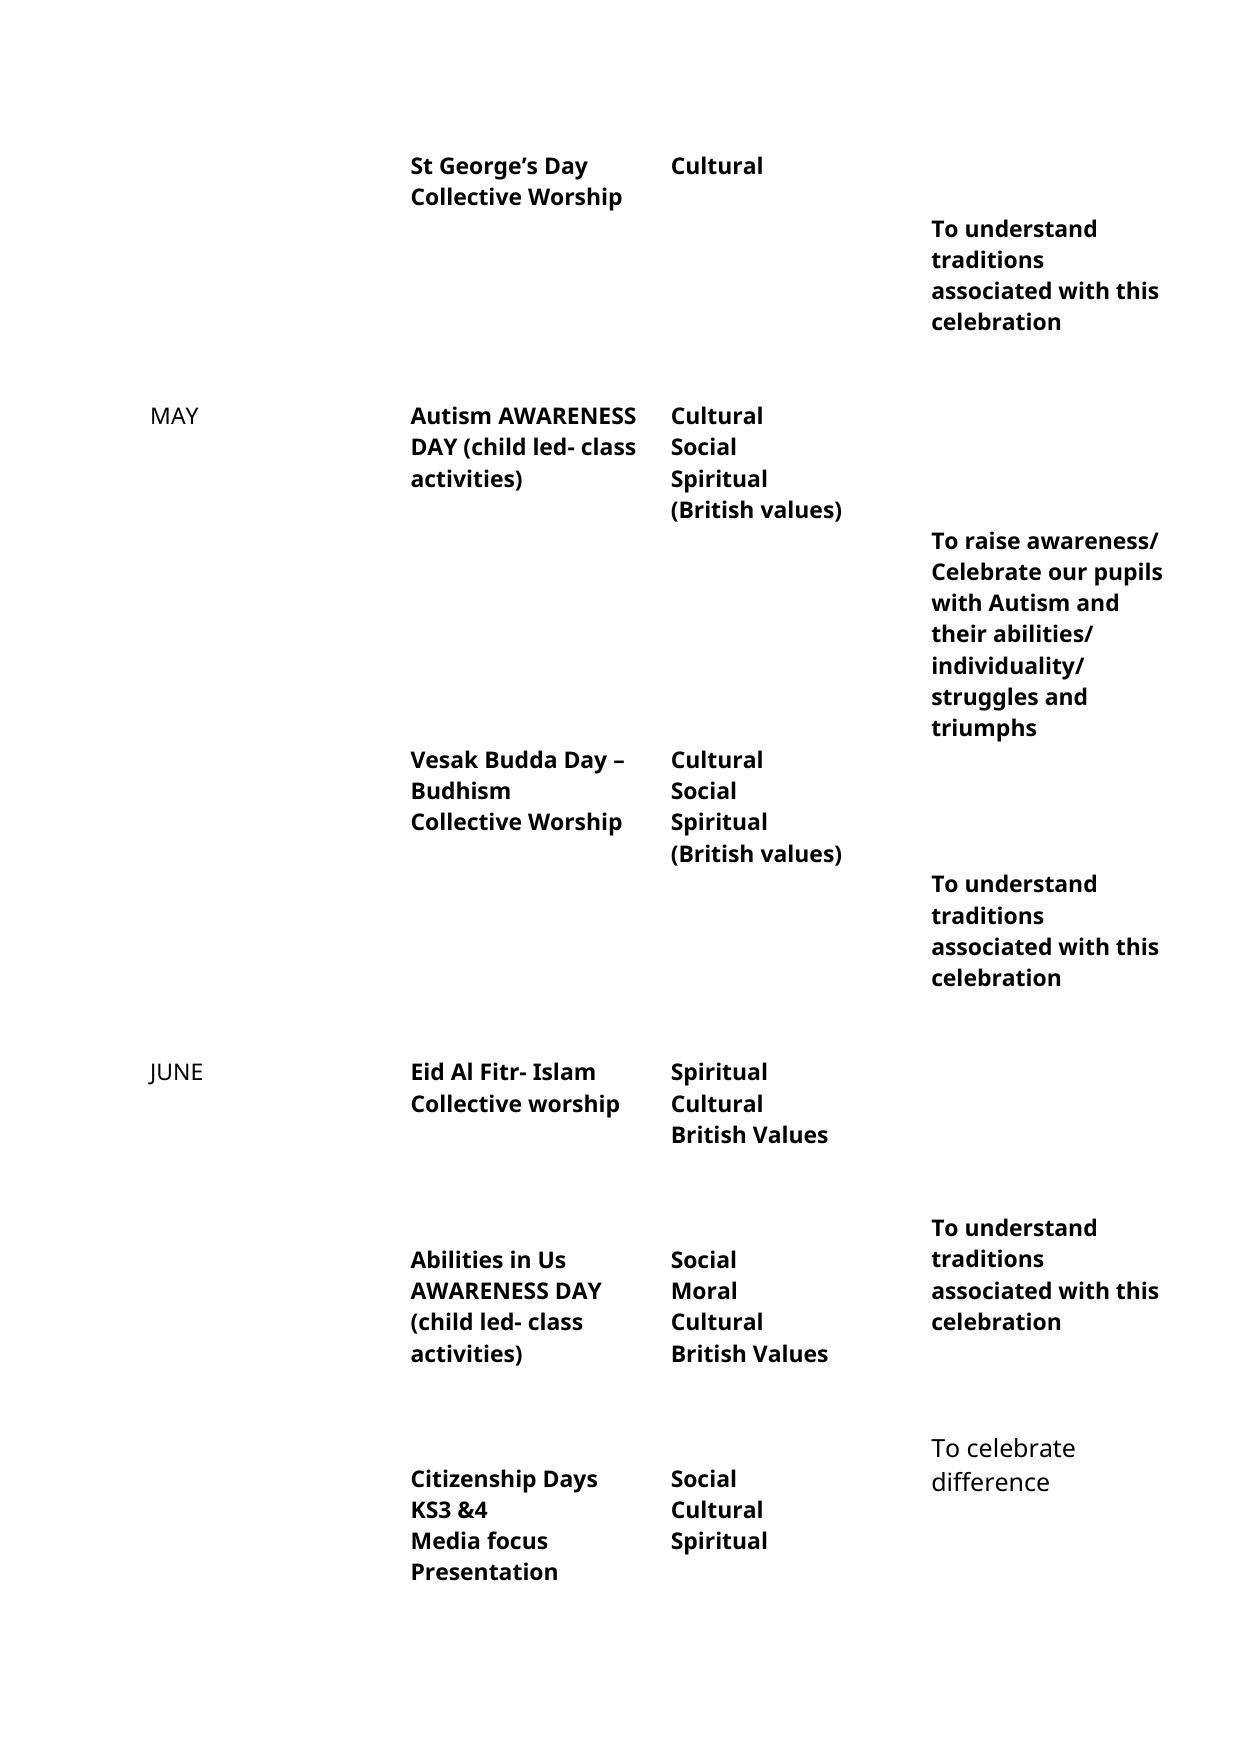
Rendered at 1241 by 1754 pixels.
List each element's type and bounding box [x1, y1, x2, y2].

table_cell [139, 150, 399, 1598]
table_cell [399, 150, 659, 1598]
table_cell [920, 150, 1180, 1598]
table_cell [659, 150, 920, 1598]
